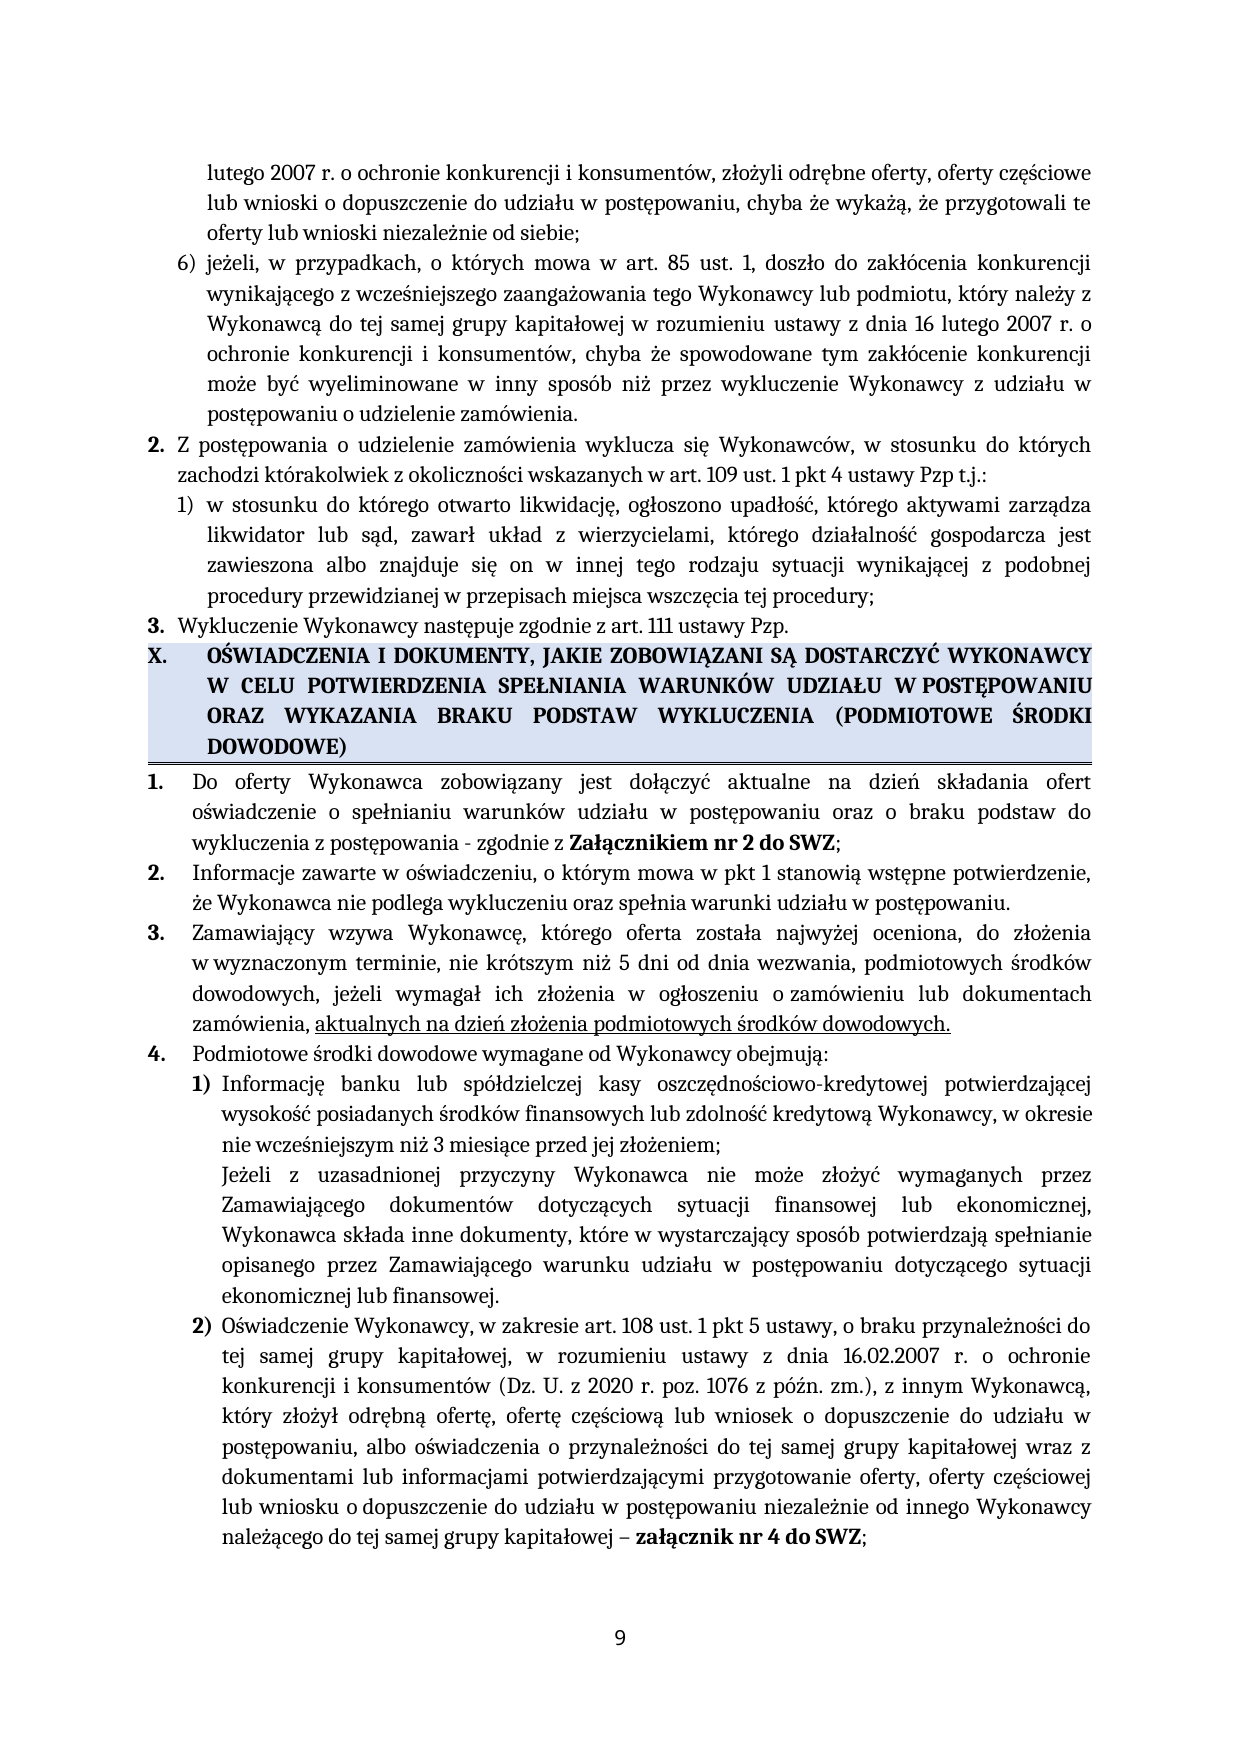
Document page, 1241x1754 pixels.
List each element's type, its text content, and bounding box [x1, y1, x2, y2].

text 4. Podmiotowe środki dowodowe wymagane od Wykonawcy obejmują: [148, 1041, 1092, 1067]
text 1) Informację banku lub spółdzielczej kasy oszczędnościowo-kredytowej potwierdzającej wysokość posiadanych środków finansowych lub zdolność kredytową Wykonawcy, w okresie nie wcześniejszym niż 3 miesiące przed jej złożeniem; [192, 1071, 1092, 1158]
text 2) Oświadczenie Wykonawcy, w zakresie art. 108 ust. 1 pkt 5 ustawy, o braku przynależności do tej samej grupy kapitałowej, w rozumieniu ustawy z dnia 16.02.2007 r. o ochronie konkurencji i konsumentów (Dz. U. z 2020 r. poz. 1076 z późn. zm.), z innym Wykonawcą, który złożył odrębną ofertę, ofertę częściową lub wniosek o dopuszczenie do udziału w postępowaniu, albo oświadczenia o przynależności do tej samej grupy kapitałowej wraz z dokumentami lub informacjami potwierdzającymi przygotowanie oferty, oferty częściowej lub wniosku o dopuszczenie do udziału w postępowaniu niezależnie od innego Wykonawcy należącego do tej samej grupy kapitałowej – załącznik nr 4 do SWZ; [192, 1313, 1092, 1550]
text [177, 159, 1092, 246]
text 2. Informacje zawarte w oświadczeniu, o którym mowa w pkt 1 stanowią wstępne potwierdzenie, że Wykonawca nie podlega wykluczeniu oraz spełnia warunki udziału w postępowaniu. [148, 859, 1092, 916]
text X. OŚWIADCZENIA I DOKUMENTY, JAKIE ZOBOWIĄZANI SĄ DOSTARCZYĆ WYKONAWCY W CELU POTWIERDZENIA SPEŁNIANIA WARUNKÓW UDZIAŁU W POSTĘPOWANIU ORAZ WYKAZANIA BRAKU PODSTAW WYKLUCZENIA (PODMIOTOWE ŚRODKI DOWODOWE) [148, 643, 1092, 762]
text 1. Do oferty Wykonawca zobowiązany jest dołączyć aktualne na dzień składania ofert oświadczenie o spełnianiu warunków udziału w postępowaniu oraz o braku podstaw do wykluczenia z postępowania - zgodnie z Załącznikiem nr 2 do SWZ; [148, 769, 1092, 856]
text 2. Z postępowania o udzielenie zamówienia wyklucza się Wykonawców, w stosunku do których zachodzi którakolwiek z okoliczności wskazanych w art. 109 ust. 1 pkt 4 ustawy Pzp t.j.: [148, 431, 1092, 488]
text 3. Wykluczenie Wykonawcy następuje zgodnie z art. 111 ustawy Pzp. [148, 613, 1092, 639]
text 3. Zamawiający wzywa Wykonawcę, którego oferta została najwyżej oceniona, do złożenia w wyznaczonym terminie, nie krótszym niż 5 dni od dnia wezwania, podmiotowych środków dowodowych, jeżeli wymagał ich złożenia w ogłoszeniu o zamówieniu lub dokumentach zamówienia, aktualnych na dzień złożenia podmiotowych środków dowodowych. [148, 920, 1092, 1037]
text 1) w stosunku do którego otwarto likwidację, ogłoszono upadłość, którego aktywami zarządza likwidator lub sąd, zawarł układ z wierzycielami, którego działalność gospodarcza jest zawieszona albo znajduje się on w innej tego rodzaju sytuacji wynikającej z podobnej procedury przewidzianej w przepisach miejsca wszczęcia tej procedury; [177, 492, 1092, 609]
text 6) jeżeli, w przypadkach, o których mowa w art. 85 ust. 1, doszło do zakłócenia konkurencji wynikającego z wcześniejszego zaangażowania tego Wykonawcy lub podmiotu, który należy z Wykonawcą do tej samej grupy kapitałowej w rozumieniu ustawy z dnia 16 lutego 2007 r. o ochronie konkurencji i konsumentów, chyba że spowodowane tym zakłócenie konkurencji może być wyeliminowane w inny sposób niż przez wykluczenie Wykonawcy z udziału w postępowaniu o udzielenie zamówienia. [177, 250, 1092, 427]
text Jeżeli z uzasadnionej przyczyny Wykonawca nie może złożyć wymaganych przez Zamawiającego dokumentów dotyczących sytuacji finansowej lub ekonomicznej, Wykonawca składa inne dokumenty, które w wystarczający sposób potwierdzają spełnianie opisanego przez Zamawiającego warunku udziału w postępowaniu dotyczącego sytuacji ekonomicznej lub finansowej. [192, 1162, 1092, 1309]
